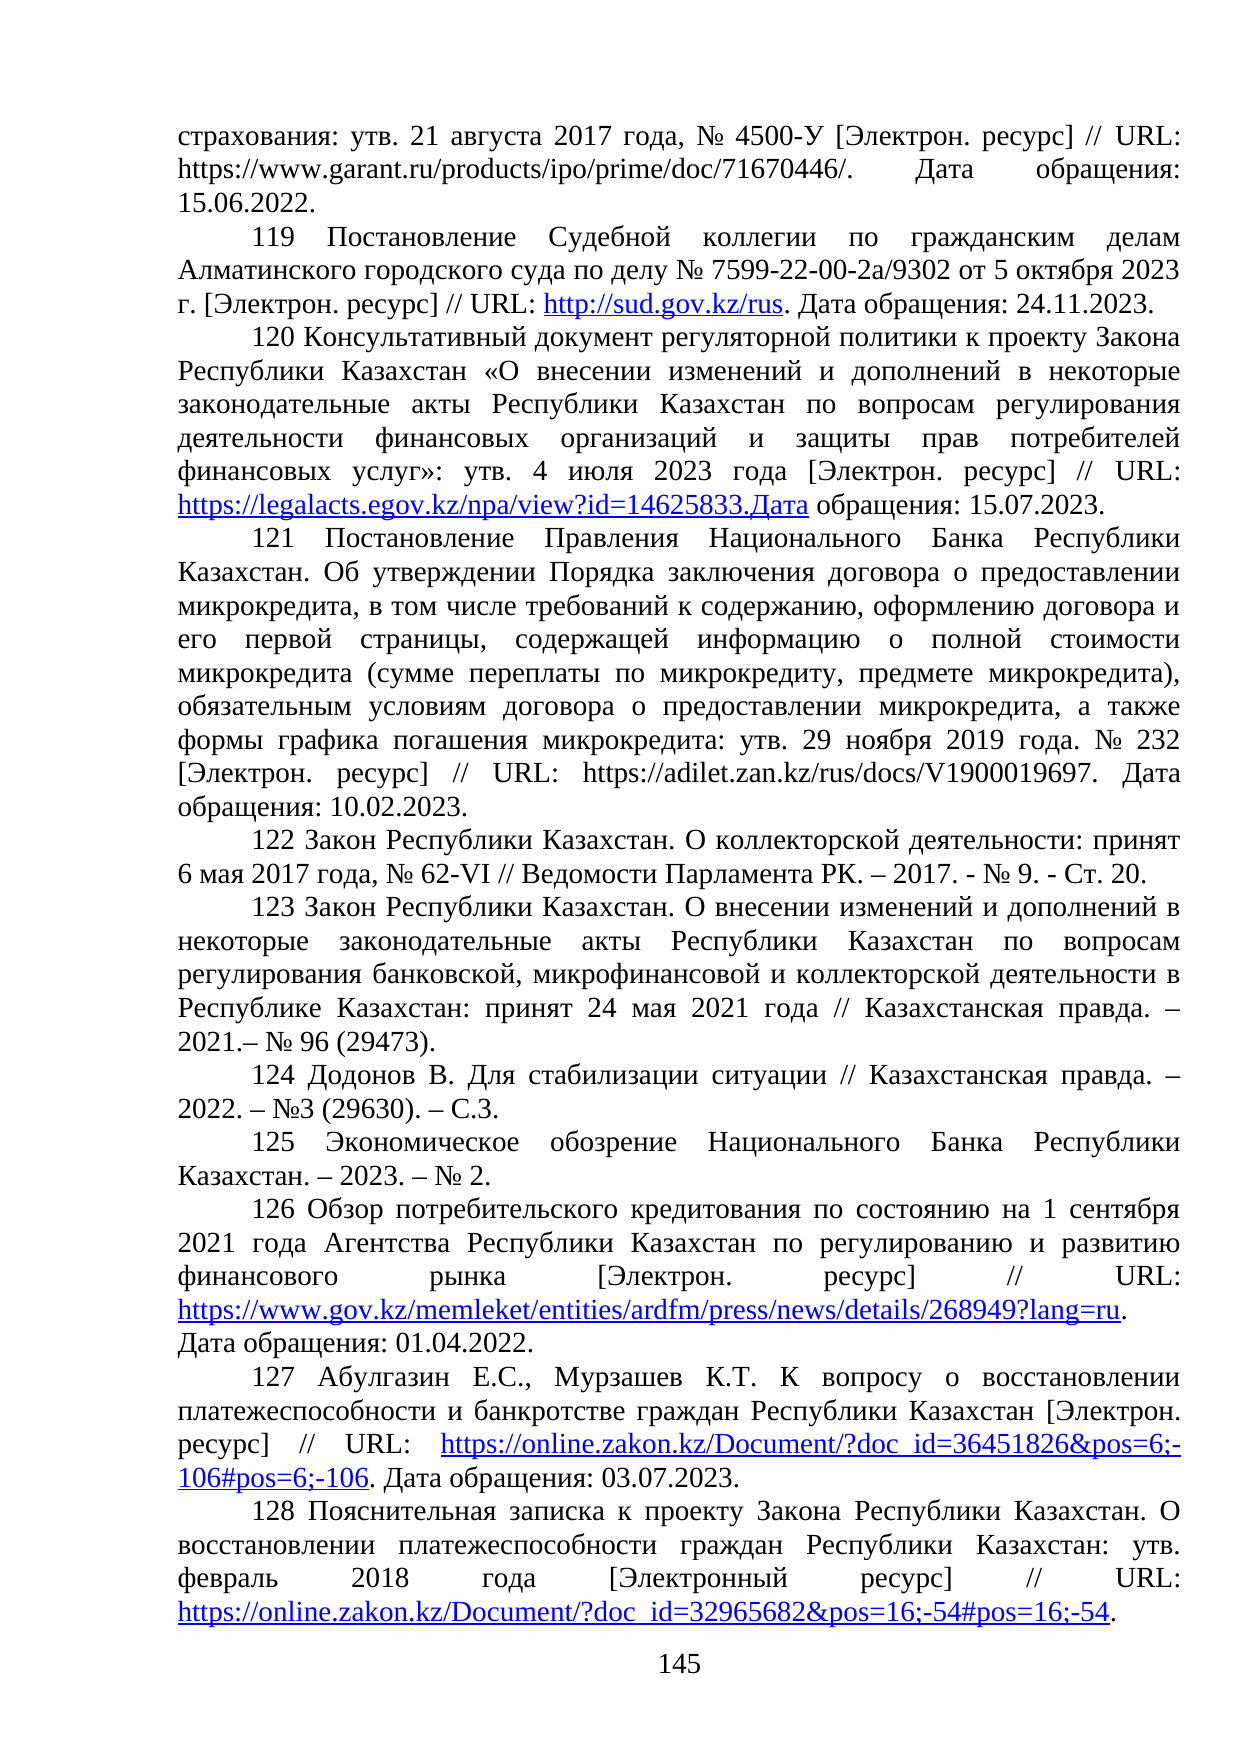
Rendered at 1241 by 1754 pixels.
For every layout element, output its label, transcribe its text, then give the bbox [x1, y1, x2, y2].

text 123 Закон Республики Казахстан. О внесении изменений и дополнений в некоторые законодательные акты Республики Казахстан по вопросам регулирования банковской, микрофинансовой и коллекторской деятельности в Республике Казахстан: принят 24 мая 2021 года // Казахстанская правда. – 2021.– № 96 (29473). [177, 889, 1181, 1057]
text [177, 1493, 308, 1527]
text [177, 1560, 1181, 1627]
text 122 Закон Республики Казахстан. О коллекторской деятельности: принят 6 мая 2017 года, № 62-VI // Ведомости Парламента РК. – 2017. - № 9. - Ст. 20. [177, 822, 1181, 889]
text 124 Додонов В. Для стабилизации ситуации // Казахстанская правда. – 2022. – №3 (29630). – С.3. [177, 1057, 1181, 1124]
text 127 Абулгазин Е.С., Мурзашев К.Т. К вопросу о восстановлении платежеспособности и банкротстве граждан Республики Казахстан [Электрон. ресурс] // URL: https://online.zakon.kz/Document/?doc_id=36451826&pos=6;-106#pos=6;-106. Дата обращения: 03.07.2023. [177, 1359, 1181, 1493]
text 125 Экономическое обозрение Национального Банка Республики Казахстан. – 2023. – № 2. [177, 1124, 1181, 1191]
text 119 Постановление Судебной коллегии по гражданским делам Алматинского городского суда по делу № 7599-22-00-2а/9302 от 5 октября 2023 г. [Электрон. ресурс] // URL: http://sud.gov.kz/rus. Дата обращения: 24.11.2023. [177, 219, 1181, 319]
text 126 Обзор потребительского кредитования по состоянию на 1 сентября 2021 года Агентства Республики Казахстан по регулированию и развитию финансового рынка [Электрон. ресурс] // URL: https://www.gov.kz/memleket/entities/ardfm/press/news/details/268949?lang=ru. Дата обращения: 01.04.2022. [177, 1191, 1181, 1359]
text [177, 118, 1181, 219]
text 120 Консультативный документ регуляторной политики к проекту Закона Республики Казахстан «О внесении изменений и дополнений в некоторые законодательные акты Республики Казахстан по вопросам регулирования деятельности финансовых организаций и защиты прав потребителей финансовых услуг»: утв. 4 июля 2023 года [Электрон. ресурс] // URL: https://legalacts.egov.kz/npa/view?id=14625833.Дата обращения: 15.07.2023. [177, 319, 1181, 521]
text 121 Постановление Правления Национального Банка Республики Казахстан. Об утверждении Порядка заключения договора о предоставлении микрокредита, в том числе требований к содержанию, оформлению договора и его первой страницы, содержащей информацию о полной стоимости микрокредита (сумме переплаты по микрокредиту, предмете микрокредита), обязательным условиям договора о предоставлении микрокредита, а также формы графика погашения микрокредита: утв. 29 ноября 2019 года. № 232 [Электрон. ресурс] // URL: https://adilet.zan.kz/rus/docs/V1900019697. Дата обращения: 10.02.2023. [177, 521, 1181, 822]
